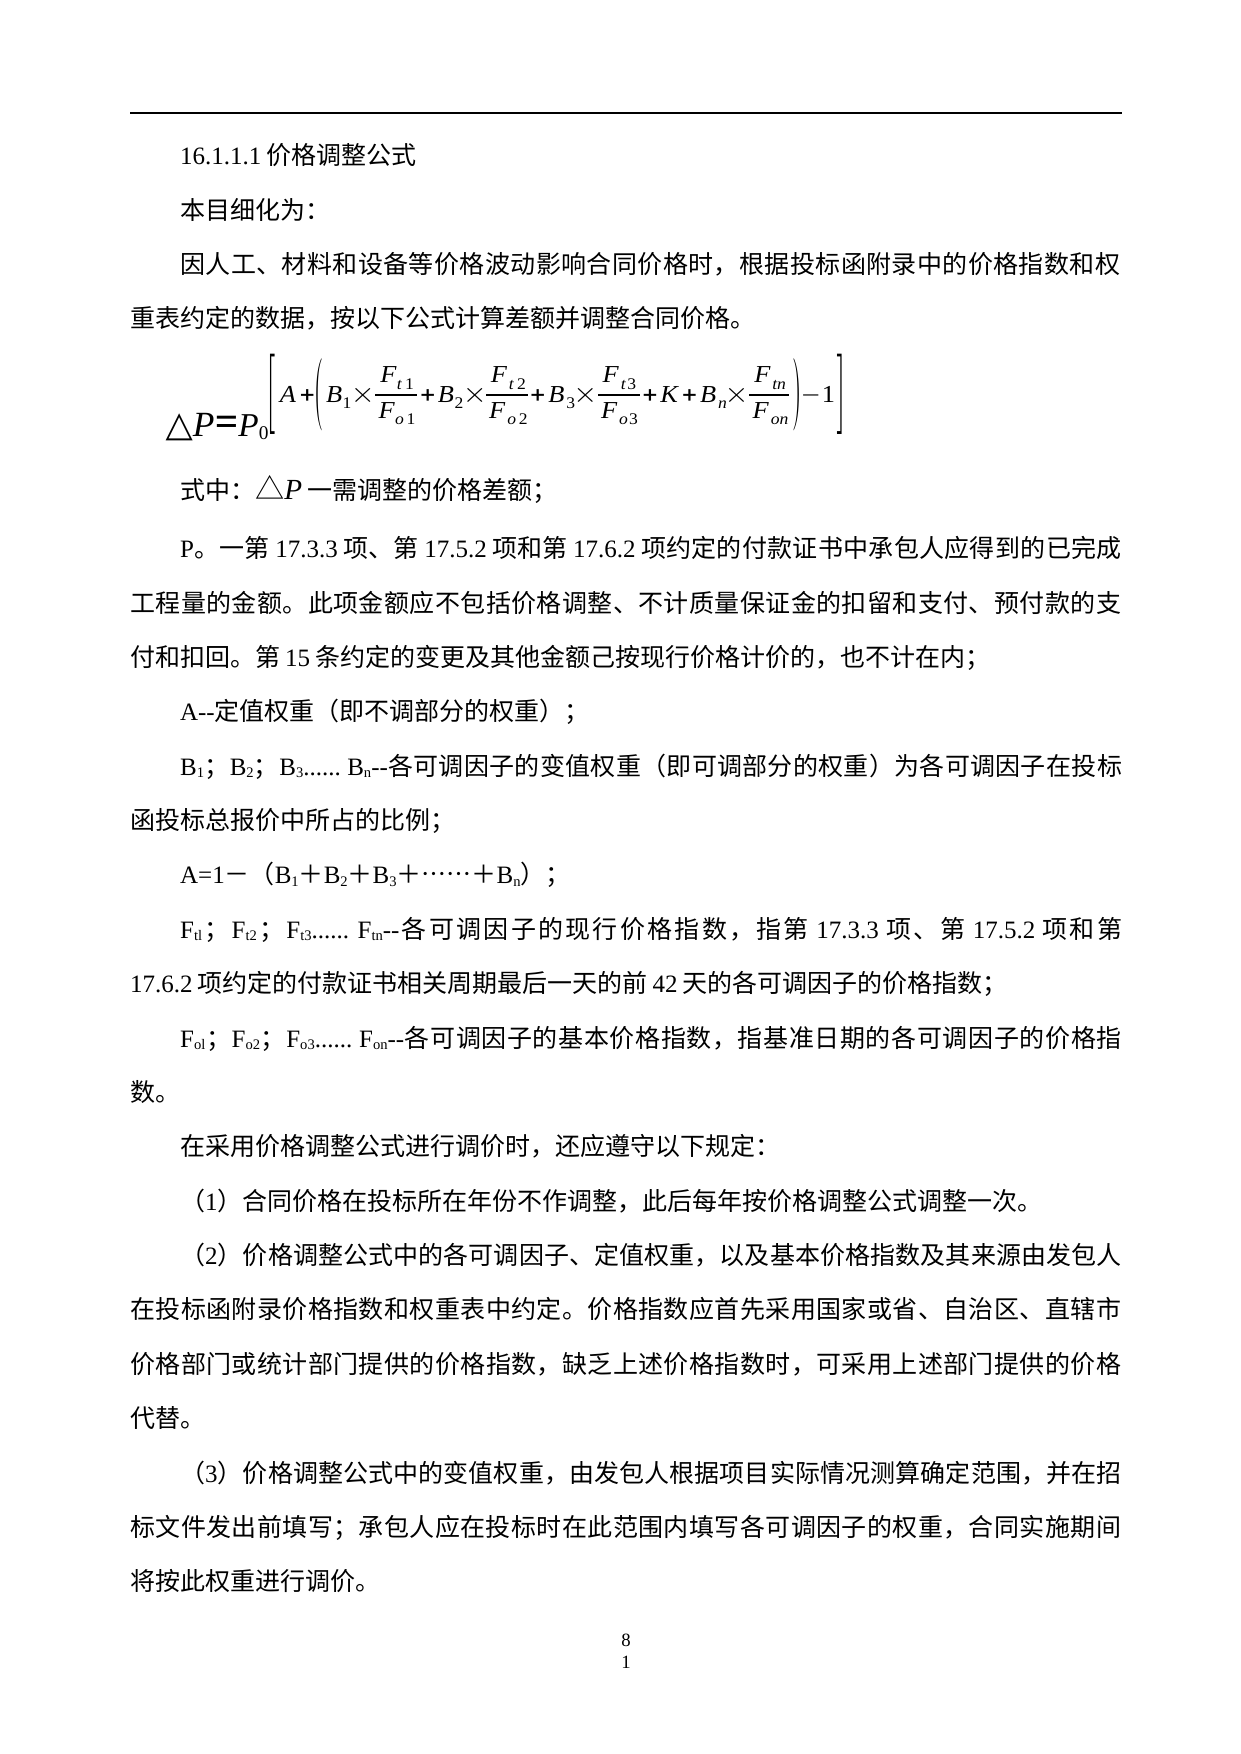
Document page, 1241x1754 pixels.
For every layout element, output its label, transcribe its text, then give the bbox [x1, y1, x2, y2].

text P。一第17.3.3项、第17.5.2项和第17.6.2项约定的付款证书中承包人应得到的已完成工程量的金额。此项金额应不包括价格调整、不计质量保证金的扣留和支付、预付款的支付和扣回。第15条约定的变更及其他金额己按现行价格计价的，也不计在内； [130, 529, 1122, 674]
text （2）价格调整公式中的各可调因子、定值权重，以及基本价格指数及其来源由发包人在投标函附录价格指数和权重表中约定。价格指数应首先采用国家或省、自治区、直辖市价格部门或统计部门提供的价格指数，缺乏上述价格指数时，可采用上述部门提供的价格代替。 [130, 1236, 1122, 1435]
text 式中：△P一需调整的价格差额； [130, 465, 1122, 508]
text A=1－（B1＋B2＋B3＋……＋Bn）； [130, 855, 1122, 891]
text 在采用价格调整公式进行调价时，还应遵守以下规定： [130, 1127, 1122, 1163]
text △P=P0 [130, 353, 1122, 448]
text A--定值权重（即不调部分的权重）； [130, 692, 1122, 728]
text 本目细化为： [130, 190, 1122, 226]
text Fol；Fo2；Fo3...... Fon--各可调因子的基本价格指数，指基准日期的各可调因子的价格指数。 [130, 1018, 1122, 1109]
text B1；B2；B3...... Bn--各可调因子的变值权重（即可调部分的权重）为各可调因子在投标函投标总报价中所占的比例； [130, 746, 1122, 837]
text 16.1.1.1价格调整公式 [130, 136, 1122, 172]
text （1）合同价格在投标所在年份不作调整，此后每年按价格调整公式调整一次。 [130, 1181, 1122, 1217]
text 因人工、材料和设备等价格波动影响合同价格时，根据投标函附录中的价格指数和权重表约定的数据，按以下公式计算差额并调整合同价格。 [130, 244, 1122, 335]
text （3）价格调整公式中的变值权重，由发包人根据项目实际情况测算确定范围，并在招标文件发出前填写；承包人应在投标时在此范围内填写各可调因子的权重，合同实施期间将按此权重进行调价。 [130, 1453, 1122, 1598]
text Ftl；Ft2；Ft3...... Ftn--各可调因子的现行价格指数，指第17.3.3项、第17.5.2项和第17.6.2项约定的付款证书相关周期最后一天的前42天的各可调因子的价格指数； [130, 909, 1122, 1000]
